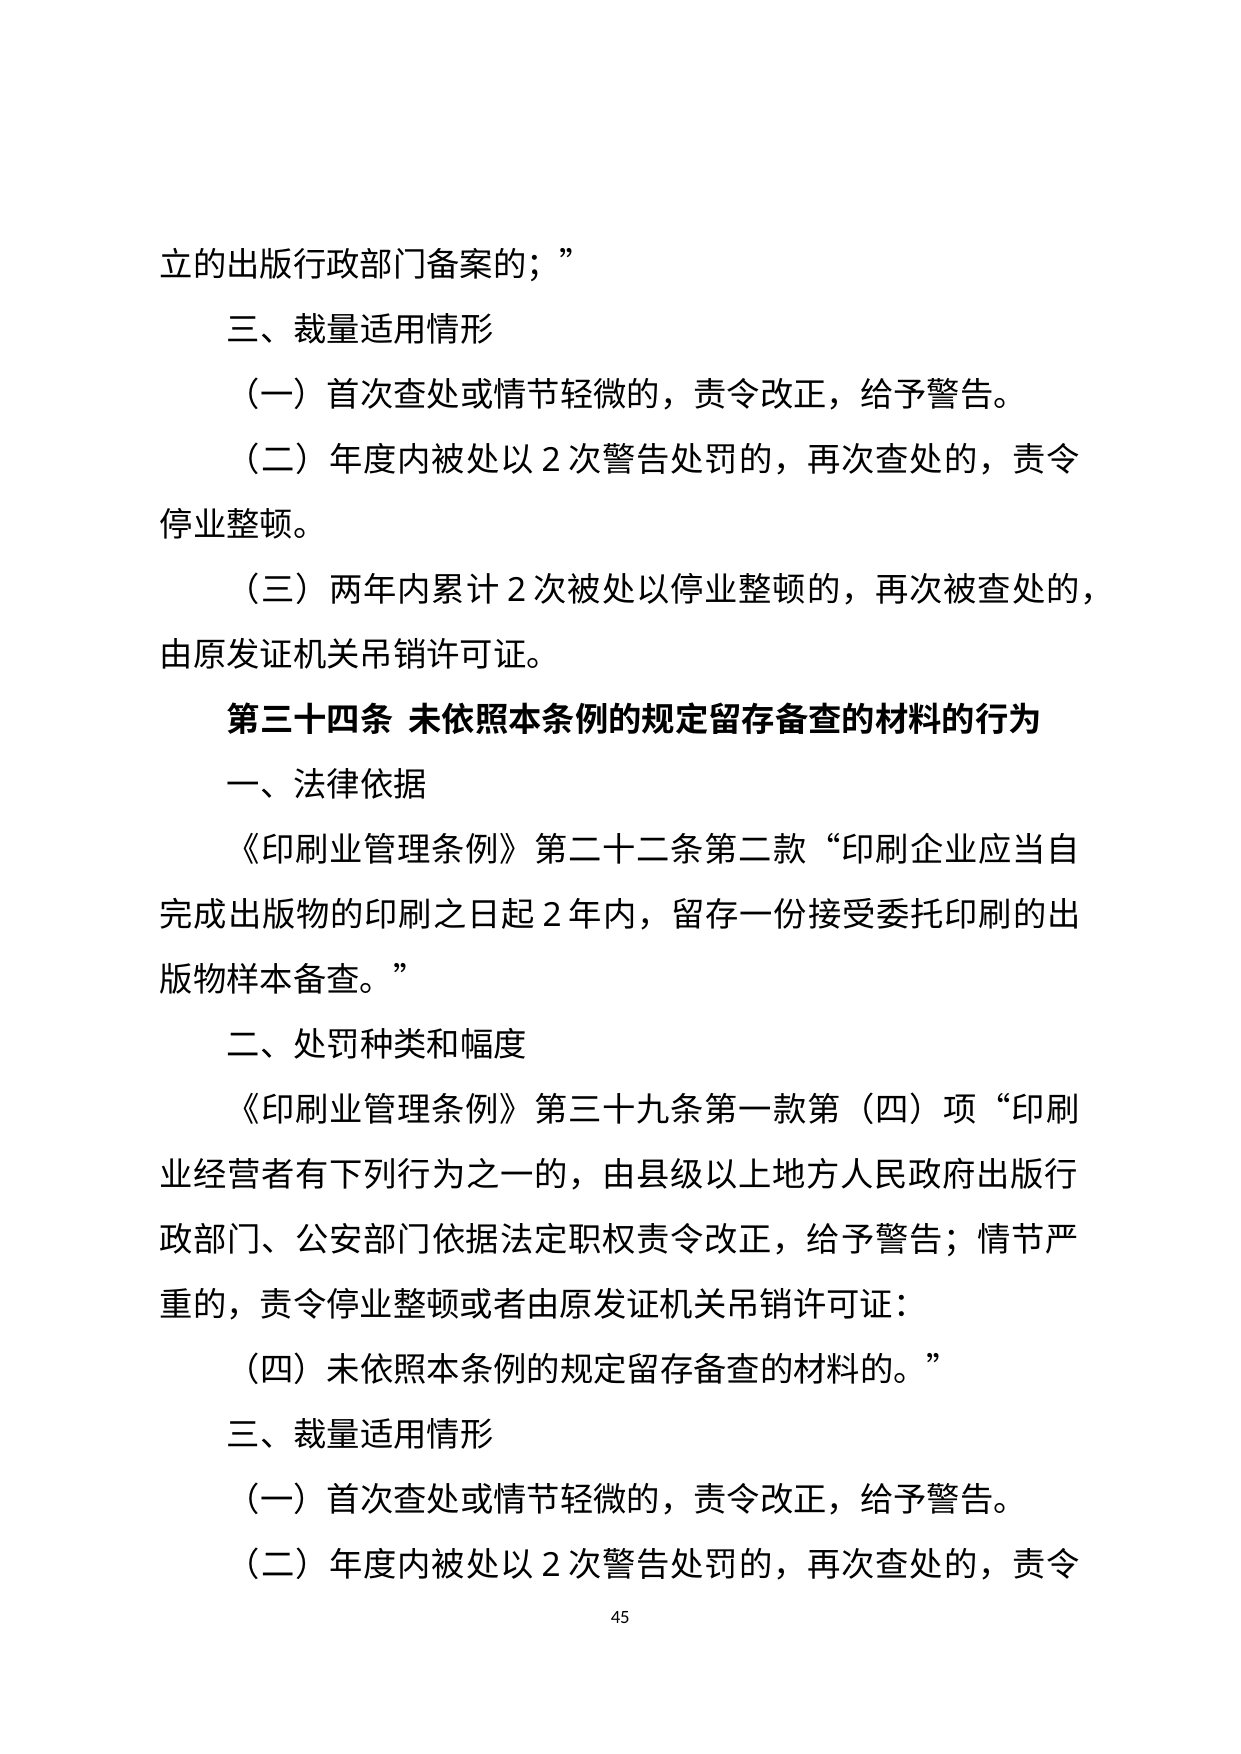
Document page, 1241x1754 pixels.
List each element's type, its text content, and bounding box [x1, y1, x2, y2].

text （二）年度内被处以2次警告处罚的，再次查处的，责令停业整顿。 [159, 424, 1081, 554]
text 一、法律依据 [159, 749, 1081, 814]
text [159, 229, 1081, 294]
text 二、处罚种类和幅度 [159, 1009, 1081, 1074]
text 三、裁量适用情形 [159, 294, 1081, 359]
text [159, 1529, 1081, 1594]
text 《印刷业管理条例》第二十二条第二款“印刷企业应当自完成出版物的印刷之日起2年内，留存一份接受委托印刷的出版物样本备查。” [159, 814, 1081, 1009]
text （四）未依照本条例的规定留存备查的材料的。” [159, 1334, 1081, 1399]
text 第三十四条 未依照本条例的规定留存备查的材料的行为 [159, 684, 1081, 749]
text 《印刷业管理条例》第三十九条第一款第（四）项“印刷业经营者有下列行为之一的，由县级以上地方人民政府出版行政部门、公安部门依据法定职权责令改正，给予警告；情节严重的，责令停业整顿或者由原发证机关吊销许可证： [159, 1074, 1081, 1334]
text 三、裁量适用情形 [159, 1399, 1081, 1464]
text （三）两年内累计2次被处以停业整顿的，再次被查处的，由原发证机关吊销许可证。 [159, 554, 1081, 684]
text （一）首次查处或情节轻微的，责令改正，给予警告。 [159, 359, 1081, 424]
text （一）首次查处或情节轻微的，责令改正，给予警告。 [159, 1464, 1081, 1529]
